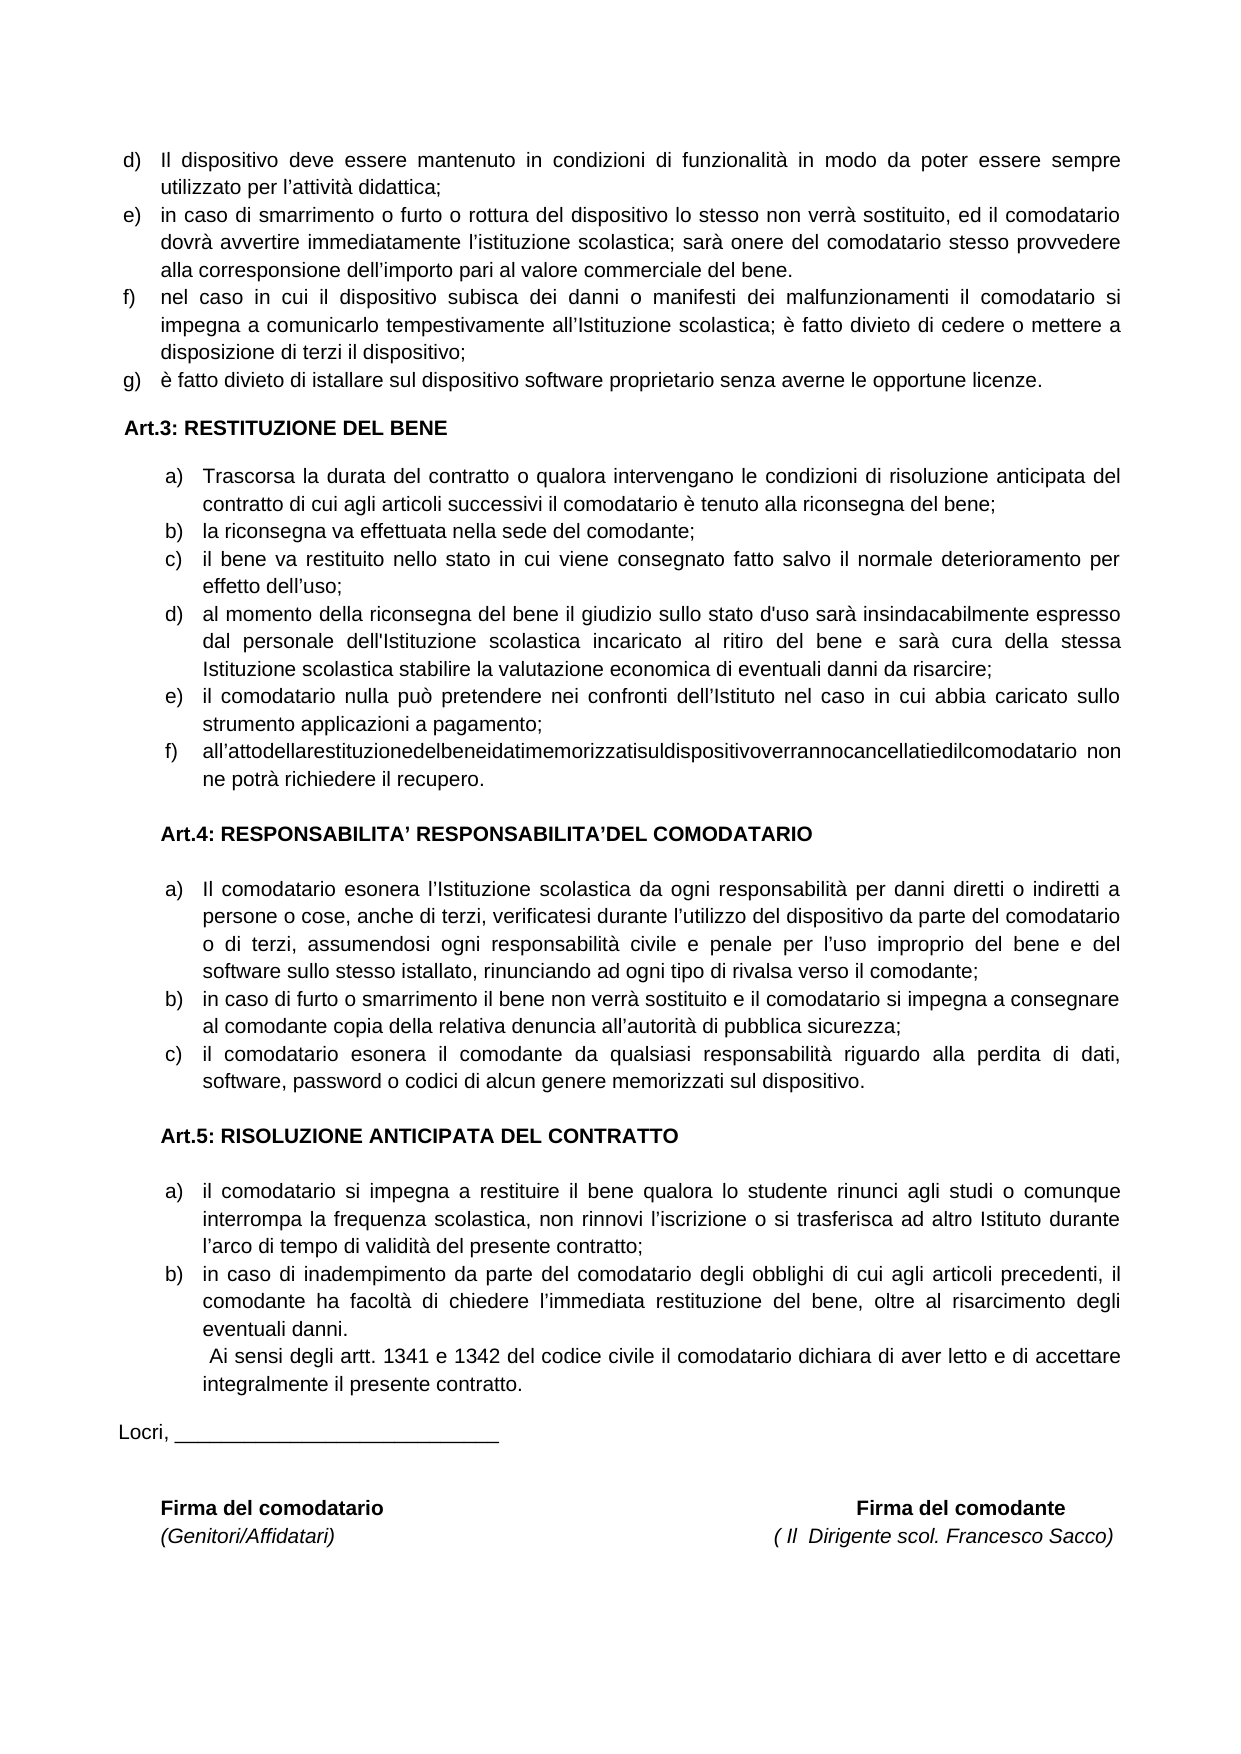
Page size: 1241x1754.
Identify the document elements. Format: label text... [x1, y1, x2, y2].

list il comodatario si impegna a restituire il bene qualora lo studente rinunci agli studi o comunque interrompa la frequenza scolastica, non rinnovi l’iscrizione o si trasferisca ad altro Istituto durante l’arco di tempo di validità del presente contratto; [165, 1179, 1122, 1258]
list all’attodellarestituzionedelbeneidatimemorizzatisuldispositivoverrannocancellatiedilcomodatario non ne potrà richiedere il recupero. [165, 739, 1122, 791]
list la riconsegna va effettuata nella sede del comodante; [165, 519, 1122, 543]
list Art.4: RESPONSABILITA’ RESPONSABILITA’DEL COMODATARIO [160, 822, 1122, 846]
list il comodatario esonera il comodante da qualsiasi responsabilità riguardo alla perdita di dati, software, password o codici di alcun genere memorizzati sul dispositivo. [165, 1042, 1122, 1093]
text Art.3: RESTITUZIONE DEL BENE [118, 416, 1122, 440]
list Il dispositivo deve essere mantenuto in condizioni di funzionalità in modo da poter essere sempre utilizzato per l’attività didattica; [123, 148, 1122, 199]
text Locri, ____________________________ [118, 1420, 1122, 1444]
list Trascorsa la durata del contratto o qualora intervengano le condizioni di risoluzione anticipata del contratto di cui agli articoli successivi il comodatario è tenuto alla riconsegna del bene; [165, 464, 1122, 516]
list Il comodatario esonera l’Istituzione scolastica da ogni responsabilità per danni diretti o indiretti a persone o cose, anche di terzi, verificatesi durante l’utilizzo del dispositivo da parte del comodatario o di terzi, assumendosi ogni responsabilità civile e penale per l’uso improprio del bene e del software sullo stesso istallato, rinunciando ad ogni tipo di rivalsa verso il comodante; [165, 877, 1122, 983]
list nel caso in cui il dispositivo subisca dei danni o manifesti dei malfunzionamenti il comodatario si impegna a comunicarlo tempestivamente all’Istituzione scolastica; è fatto divieto di cedere o mettere a disposizione di terzi il dispositivo; [123, 285, 1122, 364]
list il bene va restituito nello stato in cui viene consegnato fatto salvo il normale deterioramento per effetto dell’uso; [165, 547, 1122, 598]
list il comodatario nulla può pretendere nei confronti dell’Istituto nel caso in cui abbia caricato sullo strumento applicazioni a pagamento; [165, 684, 1122, 736]
list Firma del comodatario Firma del comodante [160, 1496, 1122, 1520]
list Art.5: RISOLUZIONE ANTICIPATA DEL CONTRATTO [160, 1124, 1122, 1148]
list in caso di inadempimento da parte del comodatario degli obblighi di cui agli articoli precedenti, il comodante ha facoltà di chiedere l’immediata restituzione del bene, oltre al risarcimento degli eventuali danni. [165, 1262, 1122, 1341]
list in caso di smarrimento o furto o rottura del dispositivo lo stesso non verrà sostituito, ed il comodatario dovrà avvertire immediatamente l’istituzione scolastica; sarà onere del comodatario stesso provvedere alla corresponsione dell’importo pari al valore commerciale del bene. [123, 203, 1122, 282]
list è fatto divieto di istallare sul dispositivo software proprietario senza averne le opportune licenze. [123, 368, 1122, 392]
list Ai sensi degli artt. 1341 e 1342 del codice civile il comodatario dichiara di aver letto e di accettare integralmente il presente contratto. [202, 1344, 1122, 1396]
list in caso di furto o smarrimento il bene non verrà sostituito e il comodatario si impegna a consegnare al comodante copia della relativa denuncia all’autorità di pubblica sicurezza; [165, 987, 1122, 1038]
list (Genitori/Affidatari) ( Il Dirigente scol. Francesco Sacco) [160, 1523, 1122, 1547]
list al momento della riconsegna del bene il giudizio sullo stato d'uso sarà insindacabilmente espresso dal personale dell'Istituzione scolastica incaricato al ritiro del bene e sarà cura della stessa Istituzione scolastica stabilire la valutazione economica di eventuali danni da risarcire; [165, 602, 1122, 681]
